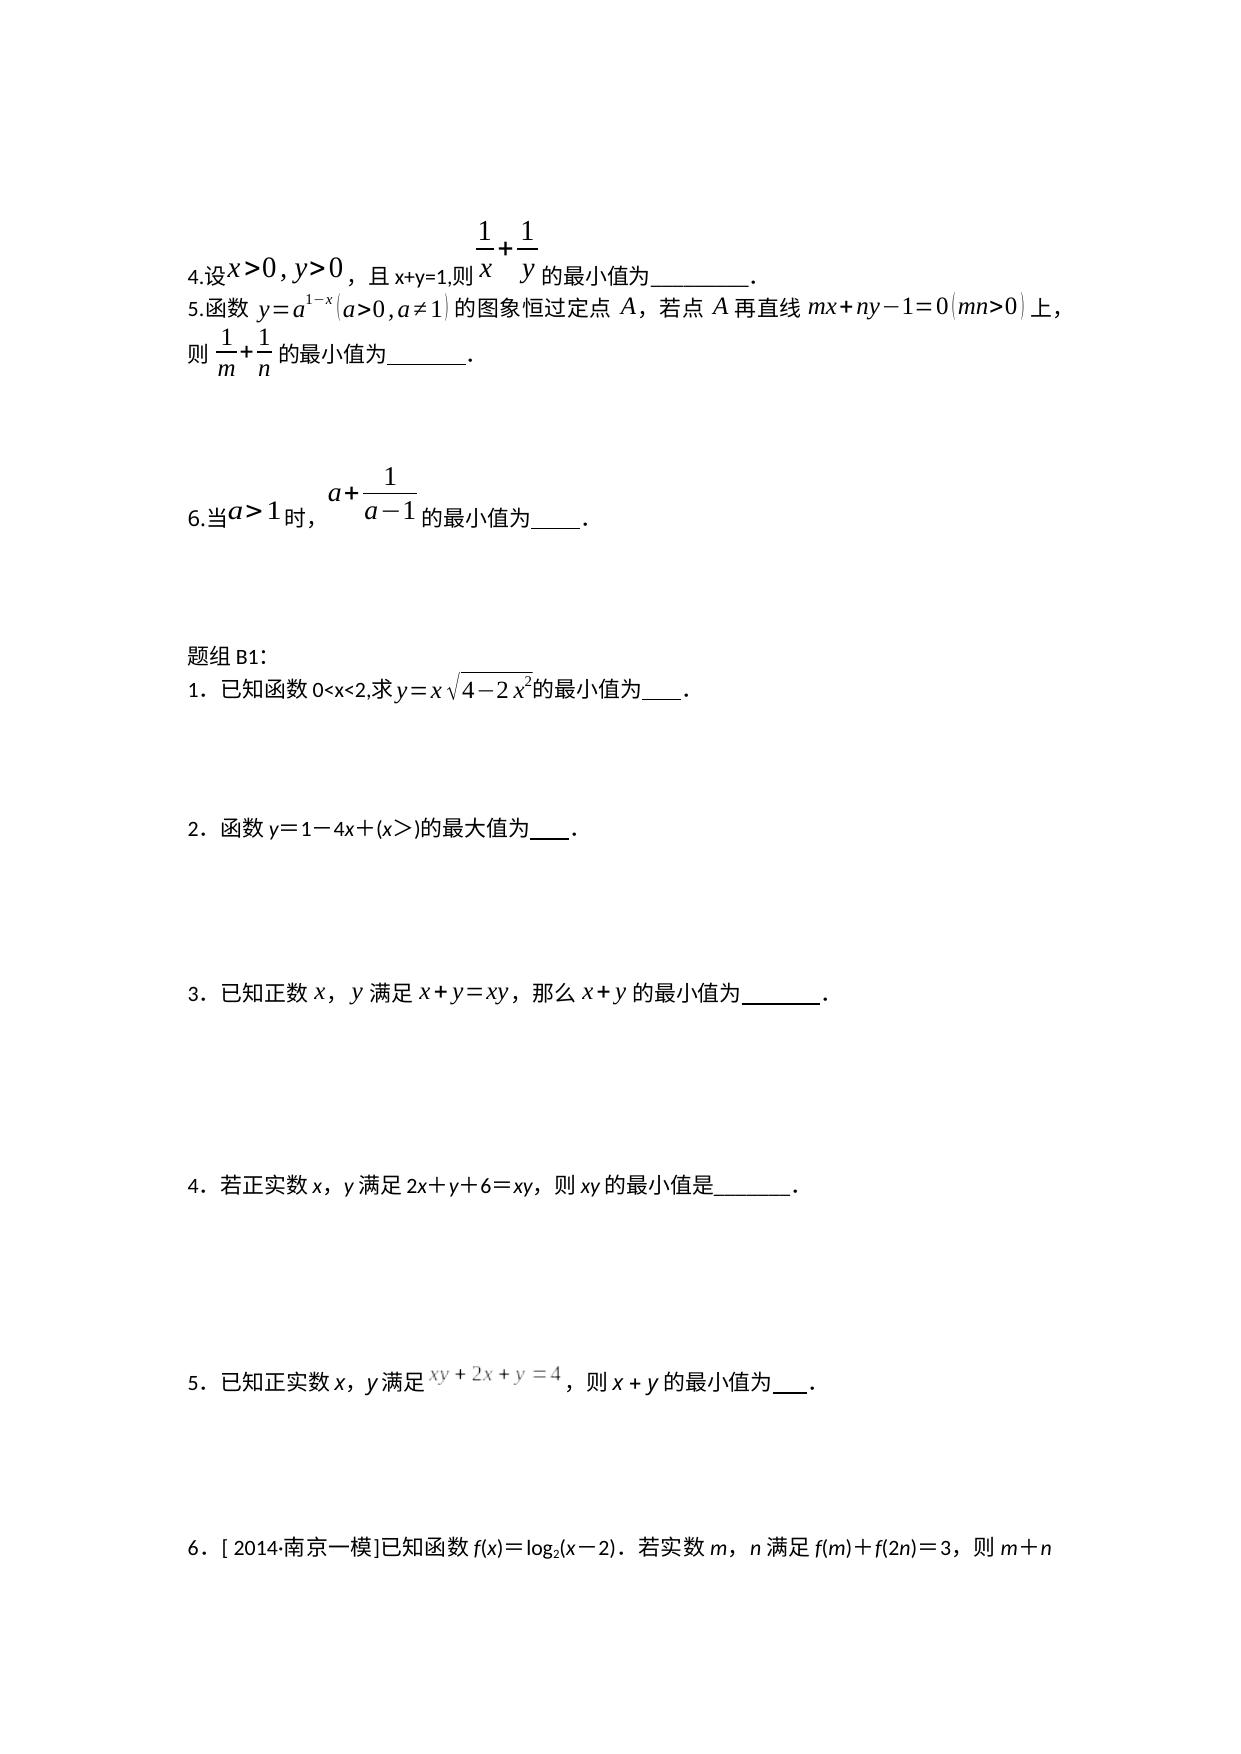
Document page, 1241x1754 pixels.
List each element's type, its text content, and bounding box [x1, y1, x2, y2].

text 3．已知正数 ， 满足 ，那么 的最小值为 ． [187, 976, 1053, 1008]
text 6.当时，的最小值为 ． [187, 462, 1053, 532]
text 题组B1： [187, 639, 1053, 671]
text 1．已知函数0<x<2,求的最小值为 ． [187, 671, 1053, 704]
text 4．若正实数x，y满足2x＋y＋6＝xy，则xy的最小值是_______． [187, 1168, 1053, 1199]
text 5．已知正实数x，y满足，则x y 的最小值为 ． [187, 1359, 1053, 1397]
text 4.设，且x+y=1,则的最小值为_________． [187, 215, 1053, 290]
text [187, 1530, 1053, 1562]
text 5.函数 的图象恒过定点 ，若点 再直线 上，则 的最小值为 ． [187, 290, 1053, 382]
text 2．函数y＝1－4x＋(x＞)的最大值为 ． [187, 811, 1053, 843]
